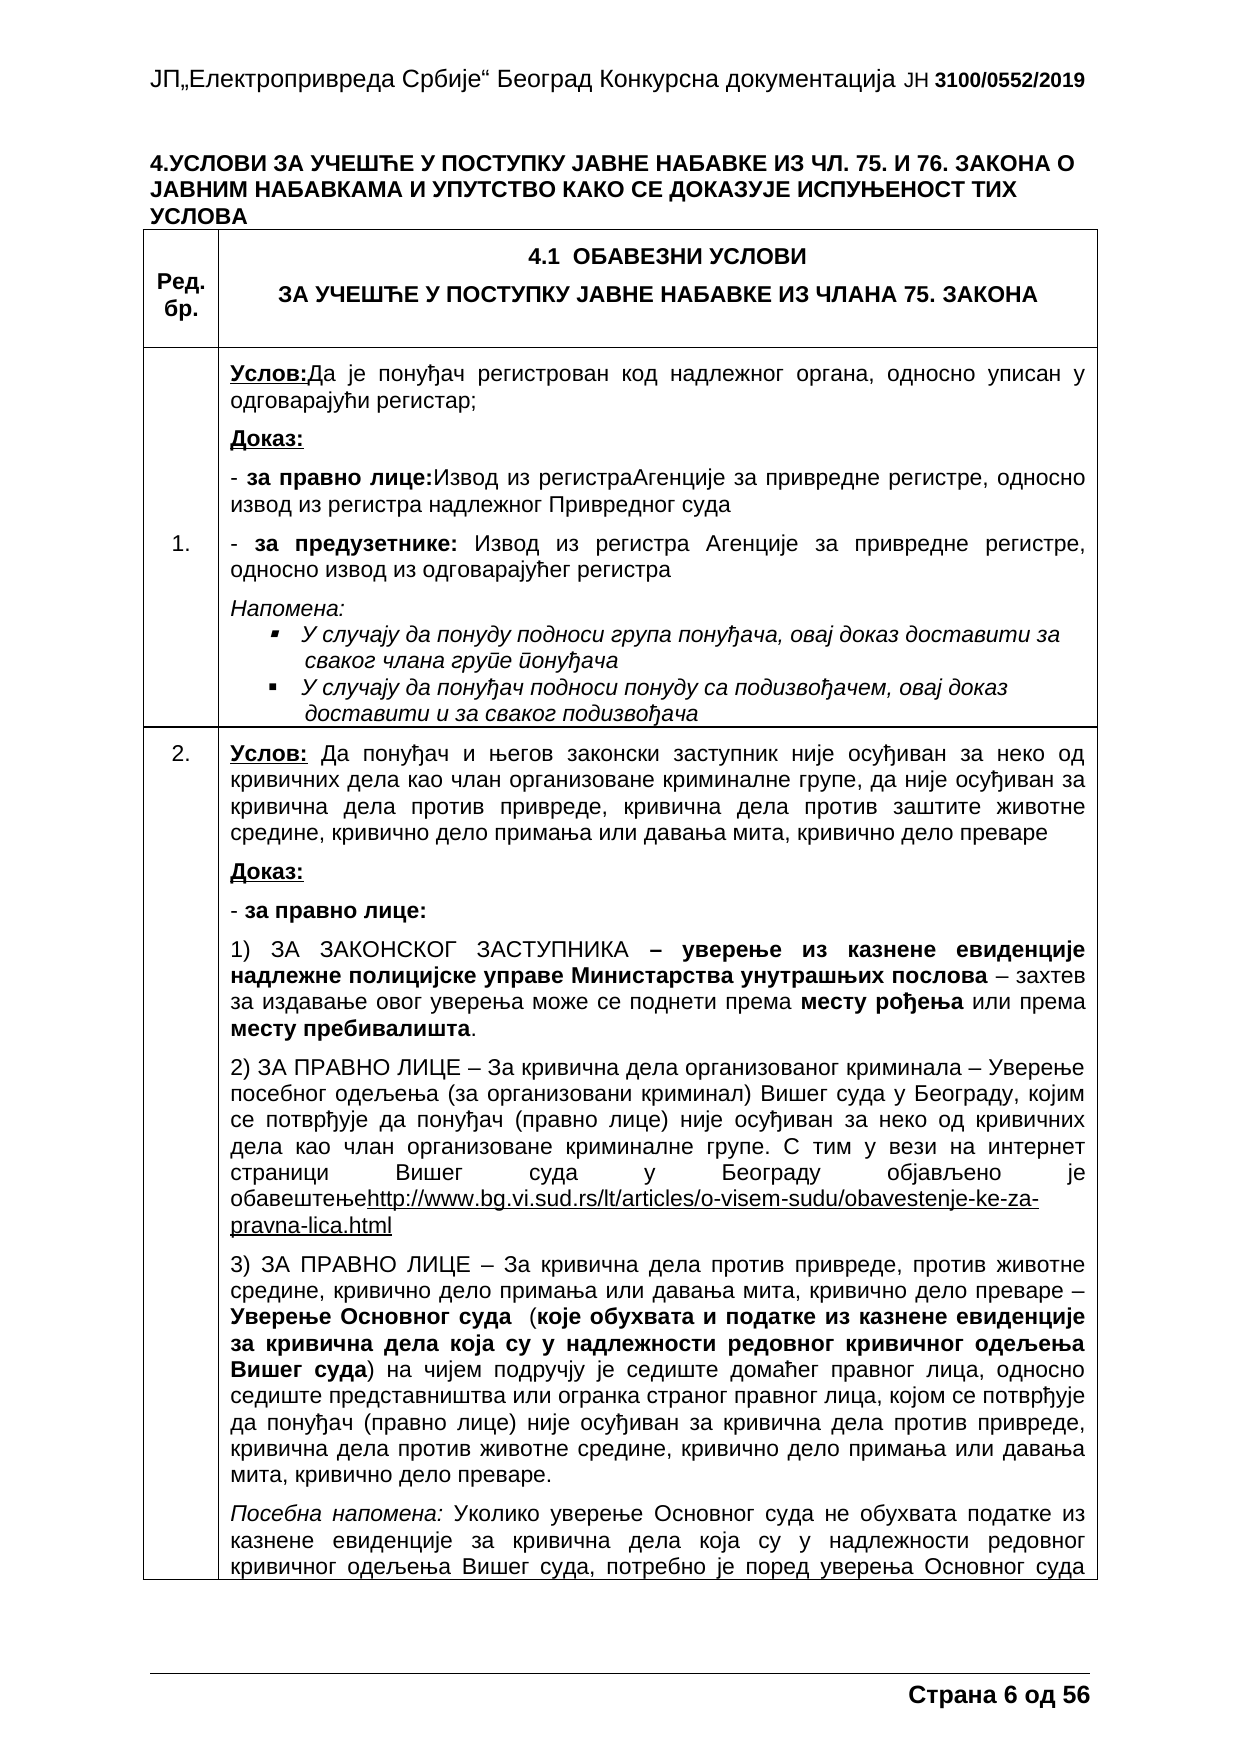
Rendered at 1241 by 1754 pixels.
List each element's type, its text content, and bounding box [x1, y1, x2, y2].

table_cell 2. [144, 728, 218, 1579]
table_cell Услов:Да је понуђач регистрован код надлежног органа, односно уписан у одговарајући регистар; Доказ: - за правно лице:Извод из регистраАгенције за привредне регистре, односно извод из регистра надлежног Привредног суда - за предузетнике: Извод из регистра Агенције за привредне регистре, односно извод из одговарајућег регистра Напомена: У случају да понуду подноси група понуђача, овај доказ доставити за сваког члана групе понуђача У случају да понуђач подноси понуду са подизвођачем, овај доказ доставити и за сваког подизвођача [219, 348, 1097, 726]
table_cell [219, 728, 1097, 1579]
subtitle 4.УСЛОВИ ЗА УЧЕШЋЕ У ПОСТУПКУ ЈАВНЕ НАБАВКЕ ИЗ ЧЛ. 75. И 76. ЗАКОНА О ЈАВНИМ НАБАВКАМА И УПУТСТВО КАКО СЕ ДОКАЗУЈЕ ИСПУЊЕНОСТ ТИХ УСЛОВА [150, 150, 1090, 229]
table_header 4.1 ОБАВЕЗНИ УСЛОВИ ЗА УЧЕШЋЕ У ПОСТУПКУ ЈАВНЕ НАБАВКЕ ИЗ ЧЛАНА 75. ЗАКОНА [219, 230, 1097, 347]
table_header Ред. бр. [144, 230, 218, 347]
table_cell 1. [144, 348, 218, 726]
